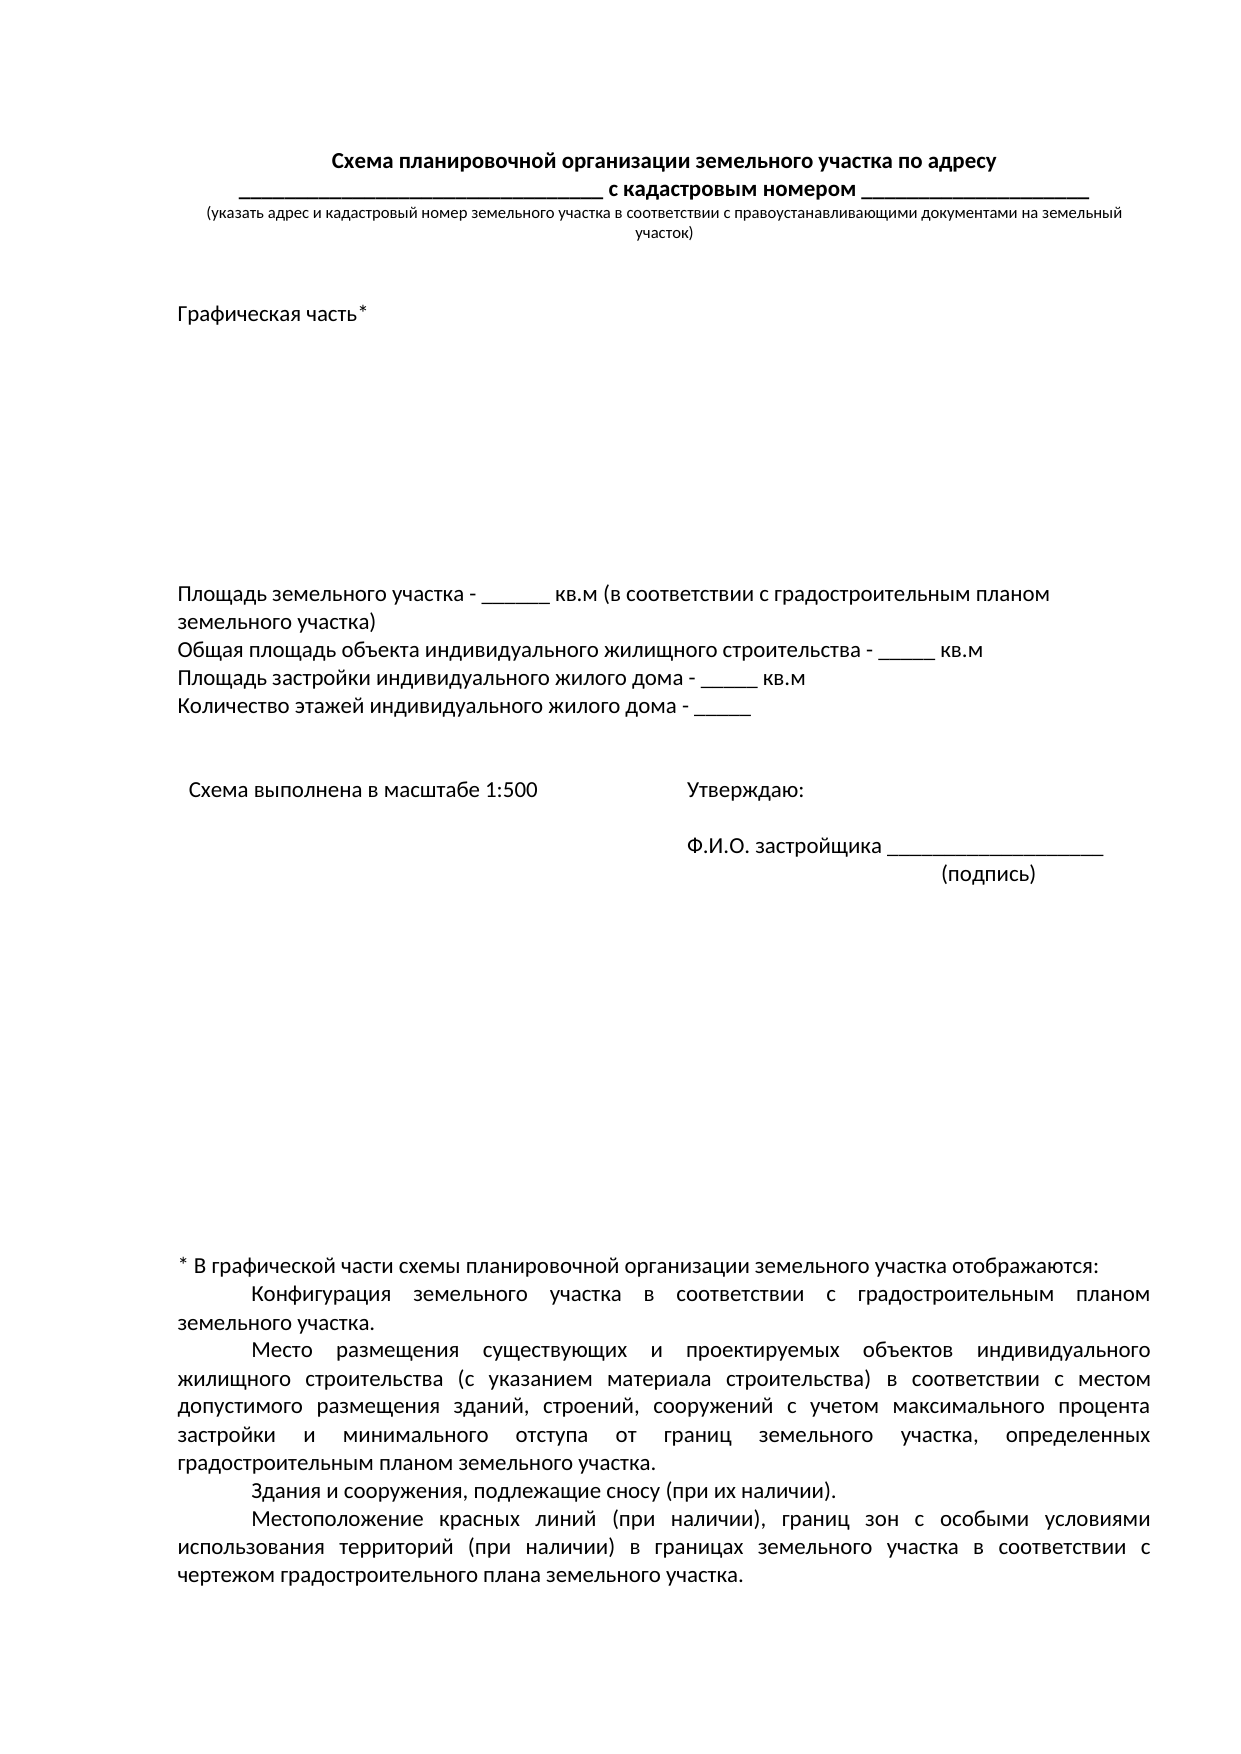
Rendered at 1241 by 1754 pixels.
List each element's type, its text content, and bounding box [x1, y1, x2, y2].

text Графическая часть* [177, 299, 1152, 327]
text Здания и сооружения, подлежащие сносу (при их наличии). [177, 1476, 1152, 1504]
text Количество этажей индивидуального жилого дома - _____ [177, 691, 1152, 719]
text Площадь земельного участка - ______ кв.м (в соответствии с градостроительным планом земельного участка) [177, 579, 1152, 635]
text Конфигурация земельного участка в соответствии с градостроительным планом земельного участка. [177, 1279, 1152, 1336]
table_header Утверждаю: Ф.И.О. застройщика ___________________ (подпись) [676, 775, 1174, 887]
text * В графической части схемы планировочной организации земельного участка отображаются: [177, 1252, 1152, 1279]
text Схема планировочной организации земельного участка по адресу ________________________________ с кадастровым номером ____________________ [177, 146, 1152, 202]
text (указать адрес и кадастровый номер земельного участка в соответствии с правоустанавливающими документами на земельный участок) [177, 202, 1152, 243]
text Место размещения существующих и проектируемых объектов индивидуального жилищного строительства (с указанием материала строительства) в соответствии с местом допустимого размещения зданий, строений, сооружений с учетом максимального процента застройки и минимального отступа от границ земельного участка, определенных градостроительным планом земельного участка. [177, 1336, 1152, 1476]
text Площадь застройки индивидуального жилого дома - _____ кв.м [177, 663, 1152, 691]
text Общая площадь объекта индивидуального жилищного строительства - _____ кв.м [177, 635, 1152, 663]
table_header Схема выполнена в масштабе 1:500 [177, 775, 676, 887]
text Местоположение красных линий (при наличии), границ зон с особыми условиями использования территорий (при наличии) в границах земельного участка в соответствии с чертежом градостроительного плана земельного участка. [177, 1504, 1152, 1588]
